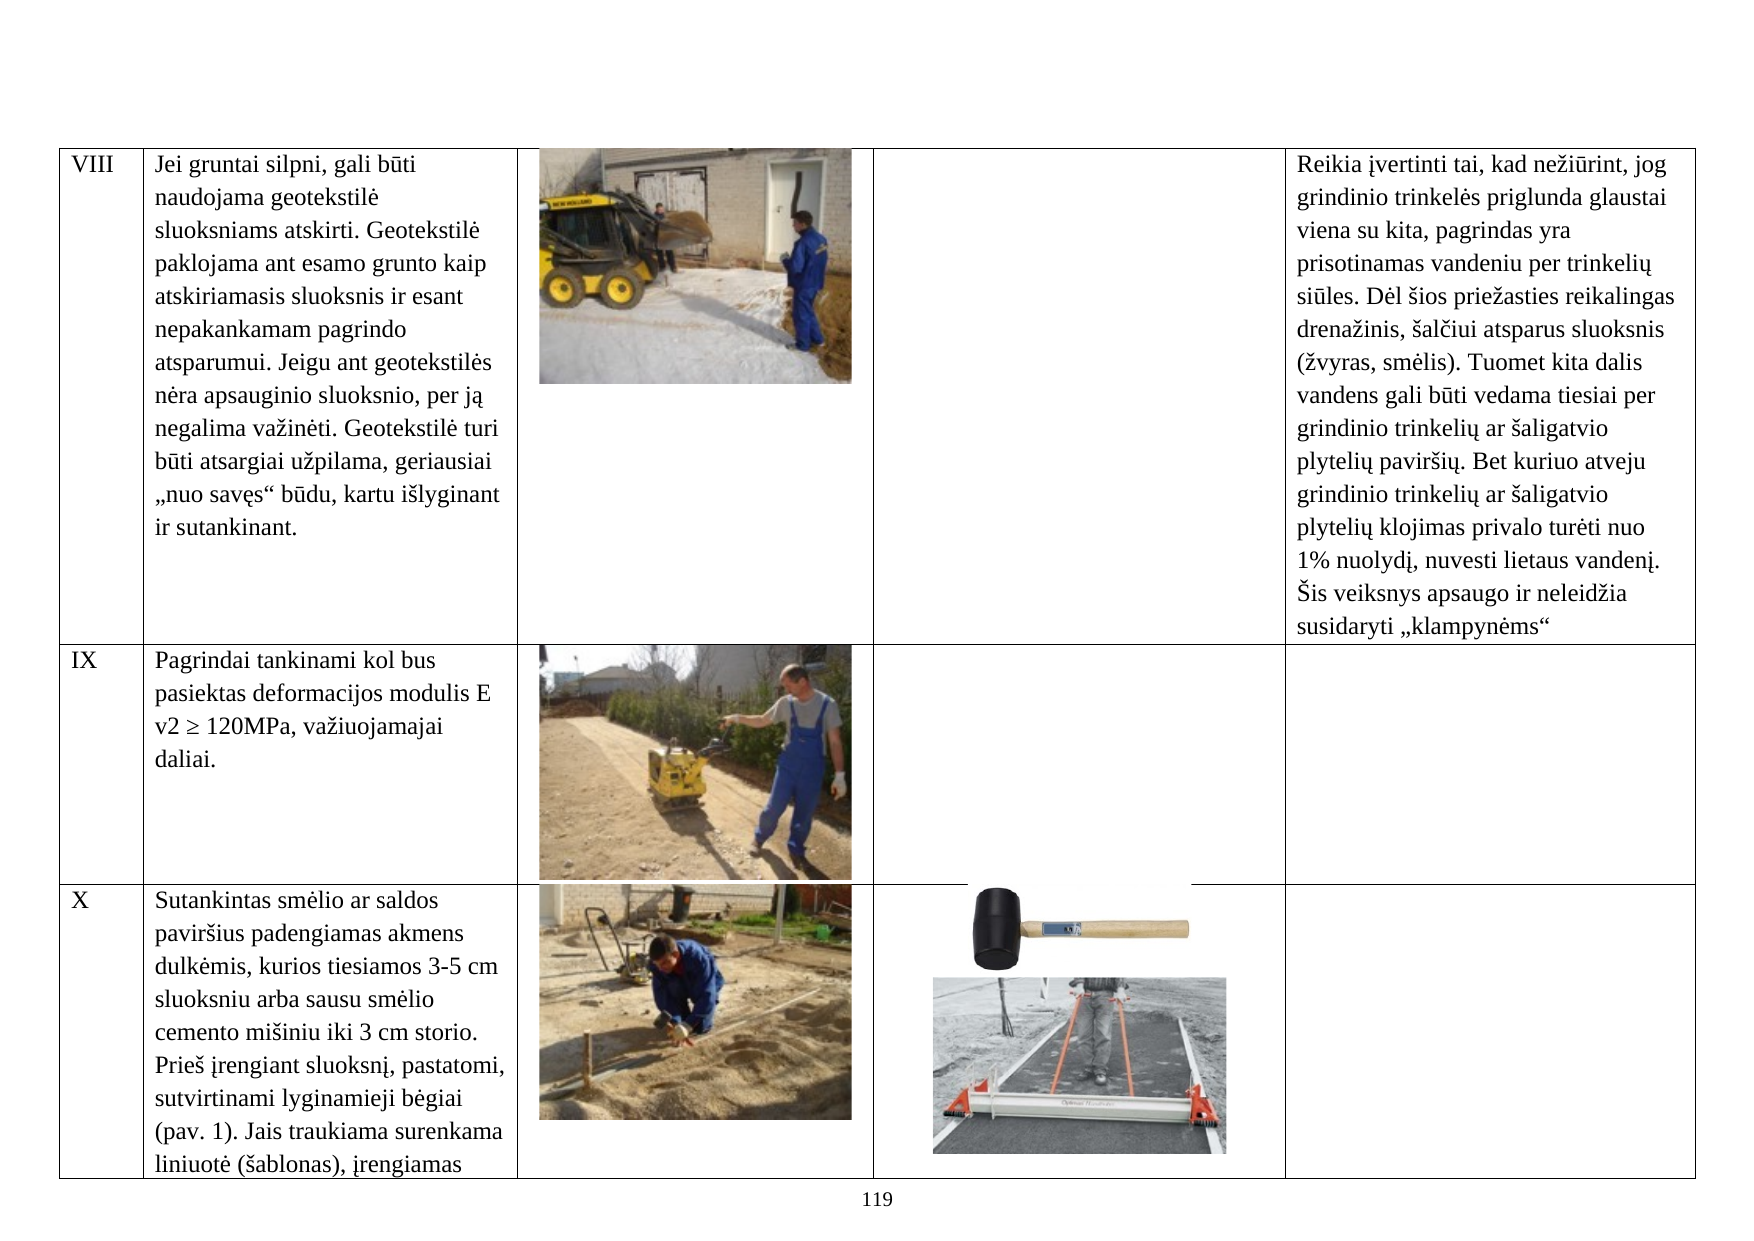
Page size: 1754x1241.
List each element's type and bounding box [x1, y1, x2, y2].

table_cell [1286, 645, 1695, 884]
picture [539, 148, 852, 384]
picture [539, 645, 852, 880]
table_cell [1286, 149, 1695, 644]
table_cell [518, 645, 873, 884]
picture [539, 884, 852, 1120]
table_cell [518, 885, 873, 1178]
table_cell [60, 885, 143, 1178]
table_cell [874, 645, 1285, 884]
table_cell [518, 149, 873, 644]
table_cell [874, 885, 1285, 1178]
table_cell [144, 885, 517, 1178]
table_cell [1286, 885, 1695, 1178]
picture [967, 884, 1192, 974]
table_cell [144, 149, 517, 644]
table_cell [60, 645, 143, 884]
picture [932, 977, 1227, 1154]
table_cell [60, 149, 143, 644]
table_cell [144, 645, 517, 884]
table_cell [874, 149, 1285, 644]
